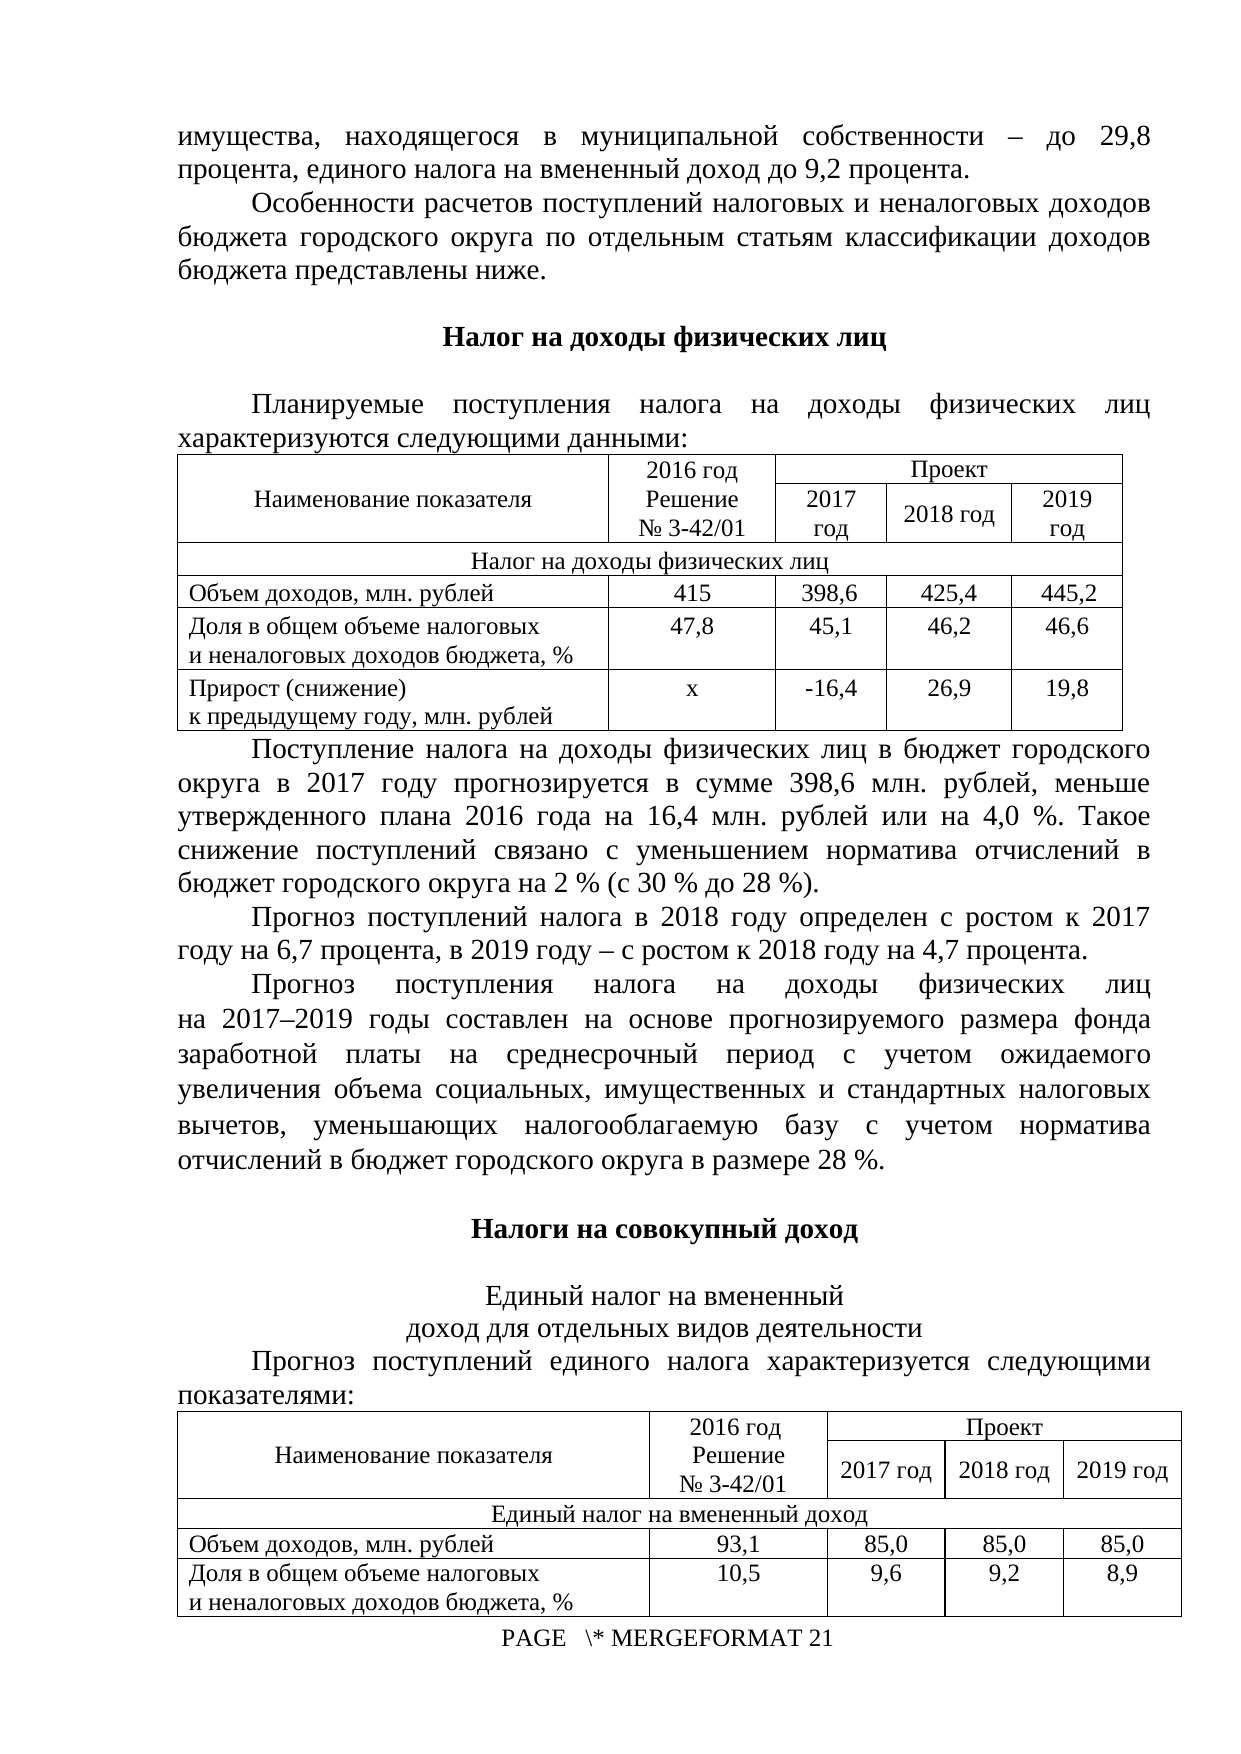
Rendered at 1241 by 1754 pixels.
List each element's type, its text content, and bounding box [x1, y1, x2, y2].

table_cell 2018 год [887, 484, 1011, 542]
table_header 2016 год Решение № 3-42/01 [650, 1412, 827, 1498]
table_cell Доля в общем объеме налоговых и неналоговых доходов бюджета, % [178, 1559, 649, 1616]
table_cell 2018 год [946, 1441, 1063, 1498]
subtitle Налоги на совокупный доход [177, 1211, 1152, 1244]
table_header 2016 год Решение № 3-42/01 [609, 455, 775, 542]
text Единый налог на вмененный [177, 1279, 1152, 1312]
table_cell 45,1 [776, 608, 886, 669]
table_cell 10,5 [650, 1559, 827, 1616]
table_cell 445,2 [1012, 576, 1122, 607]
table_cell Налог на доходы физических лиц [178, 543, 1122, 574]
table_cell 2017 год [828, 1441, 944, 1498]
table_cell 2019 год [1012, 484, 1122, 542]
table_cell 85,0 [828, 1529, 944, 1557]
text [177, 118, 1152, 185]
table_cell х [609, 670, 775, 730]
table_cell Объем доходов, млн. рублей [178, 1529, 649, 1557]
table_cell 85,0 [946, 1529, 1063, 1557]
text Прогноз поступления налога на доходы физических лиц на 2017–2019 годы составлен на основе прогнозируемого размера фонда заработной платы на среднесрочный период с учетом ожидаемого увеличения объема социальных, имущественных и стандартных налоговых вычетов, уменьшающих налогооблагаемую базу с учетом норматива отчислений в бюджет городского округа в размере 28 %. [177, 966, 1152, 1176]
text доход для отдельных видов деятельности [177, 1312, 1152, 1343]
table_cell Доля в общем объеме налоговых и неналоговых доходов бюджета, % [178, 608, 608, 669]
table_cell 46,2 [887, 608, 1011, 669]
text Налог на доходы физических лиц [177, 319, 1152, 353]
table_cell Объем доходов, млн. рублей [178, 576, 608, 607]
table_cell 19,8 [1012, 670, 1122, 730]
table_cell 47,8 [609, 608, 775, 669]
table_cell 93,1 [650, 1529, 827, 1557]
table_cell 9,6 [828, 1559, 944, 1616]
table_cell Единый налог на вмененный доход [178, 1499, 1181, 1528]
table_cell 415 [609, 576, 775, 607]
table_cell 26,9 [887, 670, 1011, 730]
table_cell 425,4 [887, 576, 1011, 607]
table_cell 46,6 [1012, 608, 1122, 669]
text Прогноз поступлений налога в 2018 году определен с ростом к 2017 году на 6,7 процента, в 2019 году – с ростом к 2018 году на 4,7 процента. [177, 899, 1152, 966]
text Прогноз поступлений единого налога характеризуется следующими показателями: [177, 1343, 1152, 1411]
table_cell 85,0 [1064, 1529, 1181, 1557]
table_header Проект [828, 1412, 1181, 1440]
table_cell Прирост (снижение) к предыдущему году, млн. рублей [178, 670, 608, 730]
table_cell 8,9 [1064, 1559, 1181, 1616]
text Поступление налога на доходы физических лиц в бюджет городского округа в 2017 году прогнозируется в сумме 398,6 млн. рублей, меньше утвержденного плана 2016 года на 16,4 млн. рублей или на 4,0 %. Такое снижение поступлений связано с уменьшением норматива отчислений в бюджет городского округа на 2 % (с 30 % до 28 %). [177, 731, 1152, 899]
table_cell 398,6 [776, 576, 886, 607]
table_header Проект [776, 455, 1122, 483]
table_cell -16,4 [776, 670, 886, 730]
table_header Наименование показателя [178, 1412, 649, 1498]
table_cell 9,2 [946, 1559, 1063, 1616]
table_header Наименование показателя [178, 455, 608, 542]
text Планируемые поступления налога на доходы физических лиц характеризуются следующими данными: [177, 386, 1152, 453]
table_cell 2019 год [1064, 1441, 1181, 1498]
text Особенности расчетов поступлений налоговых и неналоговых доходов бюджета городского округа по отдельным статьям классификации доходов бюджета представлены ниже. [177, 185, 1152, 286]
table_cell 2017 год [776, 484, 886, 542]
